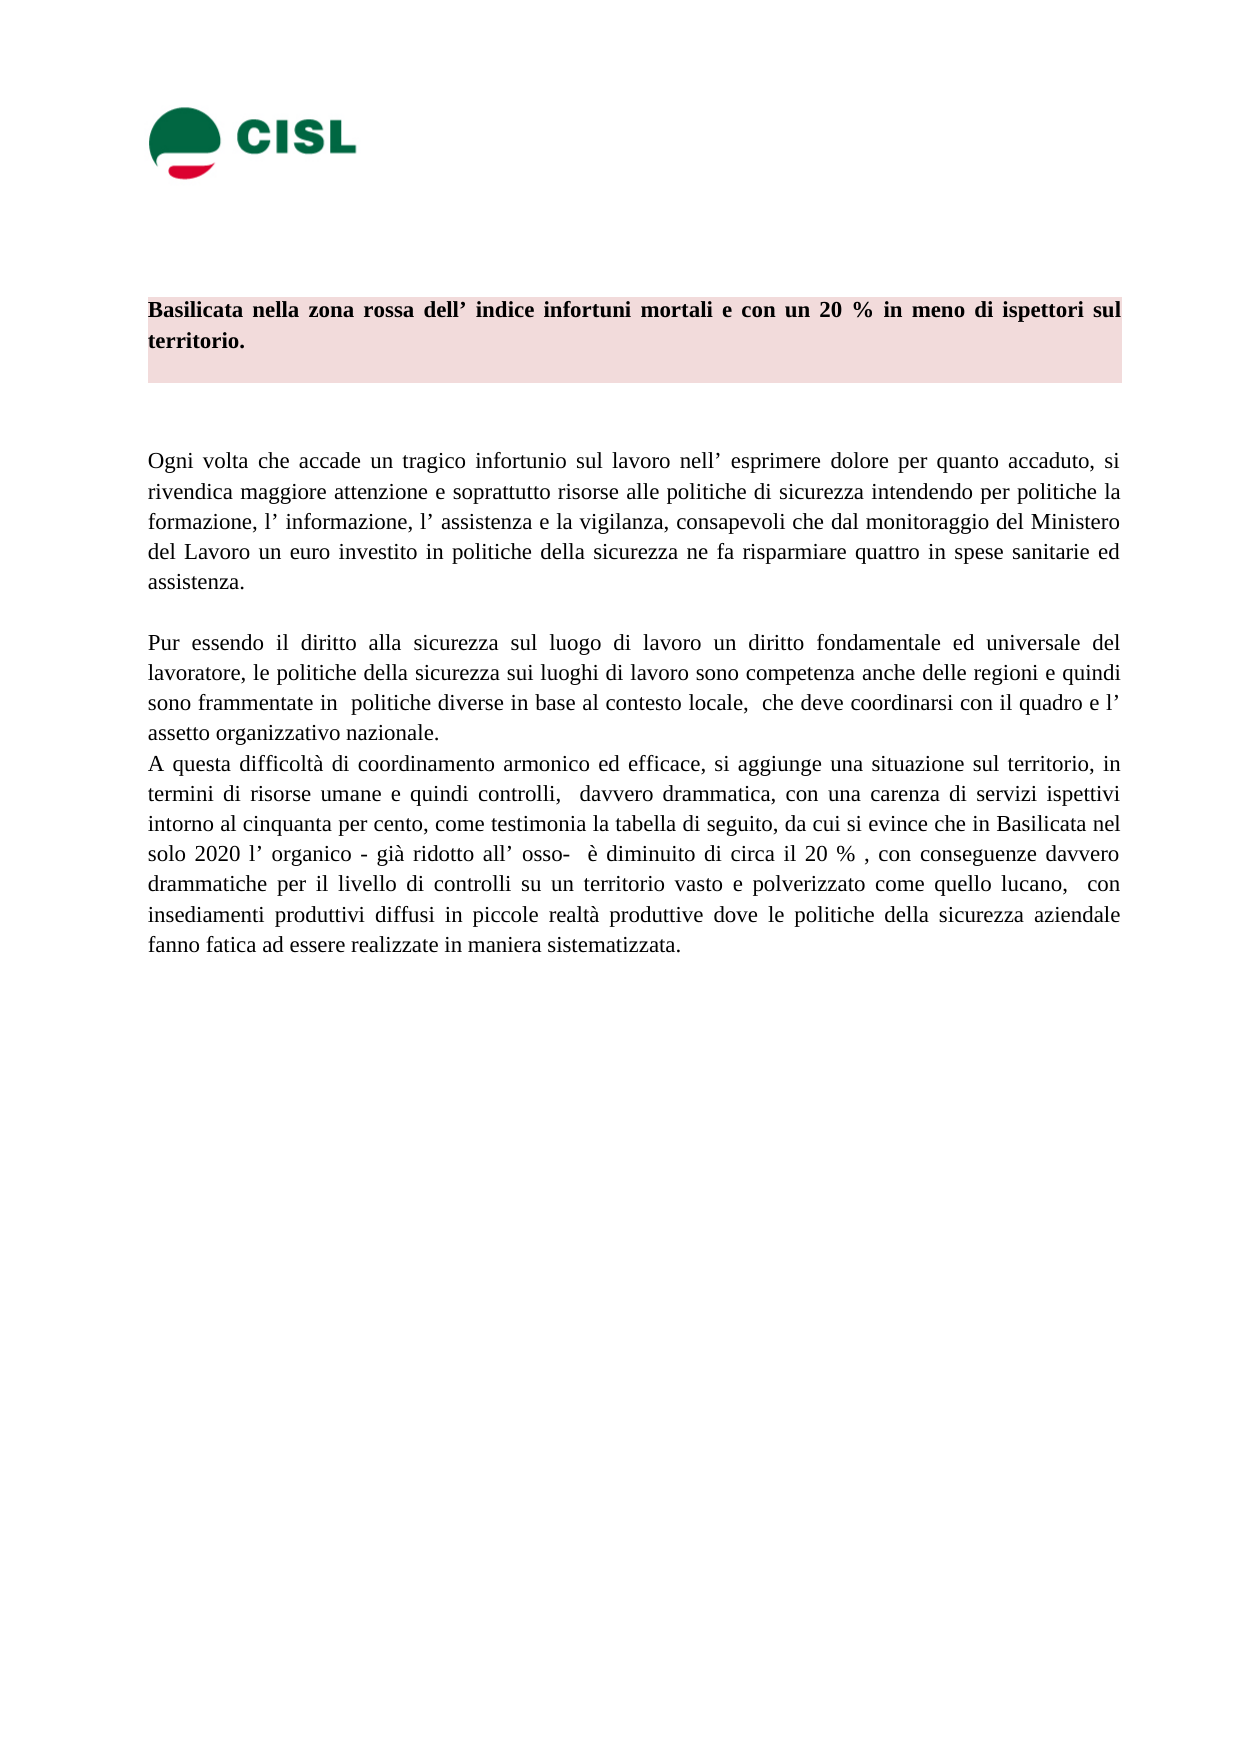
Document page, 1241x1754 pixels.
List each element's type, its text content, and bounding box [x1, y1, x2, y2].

text Pur essendo il diritto alla sicurezza sul luogo di lavoro un diritto fondamentale ed universale del lavoratore, le politiche della sicurezza sui luoghi di lavoro sono competenza anche delle regioni e quindi sono frammentate in politiche diverse in base al contesto locale, che deve coordinarsi con il quadro e l’ assetto organizzativo nazionale. [148, 629, 1122, 746]
text A questa difficoltà di coordinamento armonico ed efficace, si aggiunge una situazione sul territorio, in termini di risorse umane e quindi controlli, davvero drammatica, con una carenza di servizi ispettivi intorno al cinquanta per cento, come testimonia la tabella di seguito, da cui si evince che in Basilicata nel solo 2020 l’ organico - già ridotto all’ osso- è diminuito di circa il 20 % , con conseguenze davvero drammatiche per il livello di controlli su un territorio vasto e polverizzato come quello lucano, con insediamenti produttivi diffusi in piccole realtà produttive dove le politiche della sicurezza aziendale fanno fatica ad essere realizzate in maniera sistematizzata. [148, 749, 1122, 957]
picture [0, 1, 1241, 297]
text Basilicata nella zona rossa dell’ indice infortuni mortali e con un 20 % in meno di ispettori sul territorio. [148, 297, 1122, 353]
text Ogni volta che accade un tragico infortunio sul lavoro nell’ esprimere dolore per quanto accaduto, si rivendica maggiore attenzione e soprattutto risorse alle politiche di sicurezza intendendo per politiche la formazione, l’ informazione, l’ assistenza e la vigilanza, consapevoli che dal monitoraggio del Ministero del Lavoro un euro investito in politiche della sicurezza ne fa risparmiare quattro in spese sanitarie ed assistenza. [148, 447, 1122, 595]
